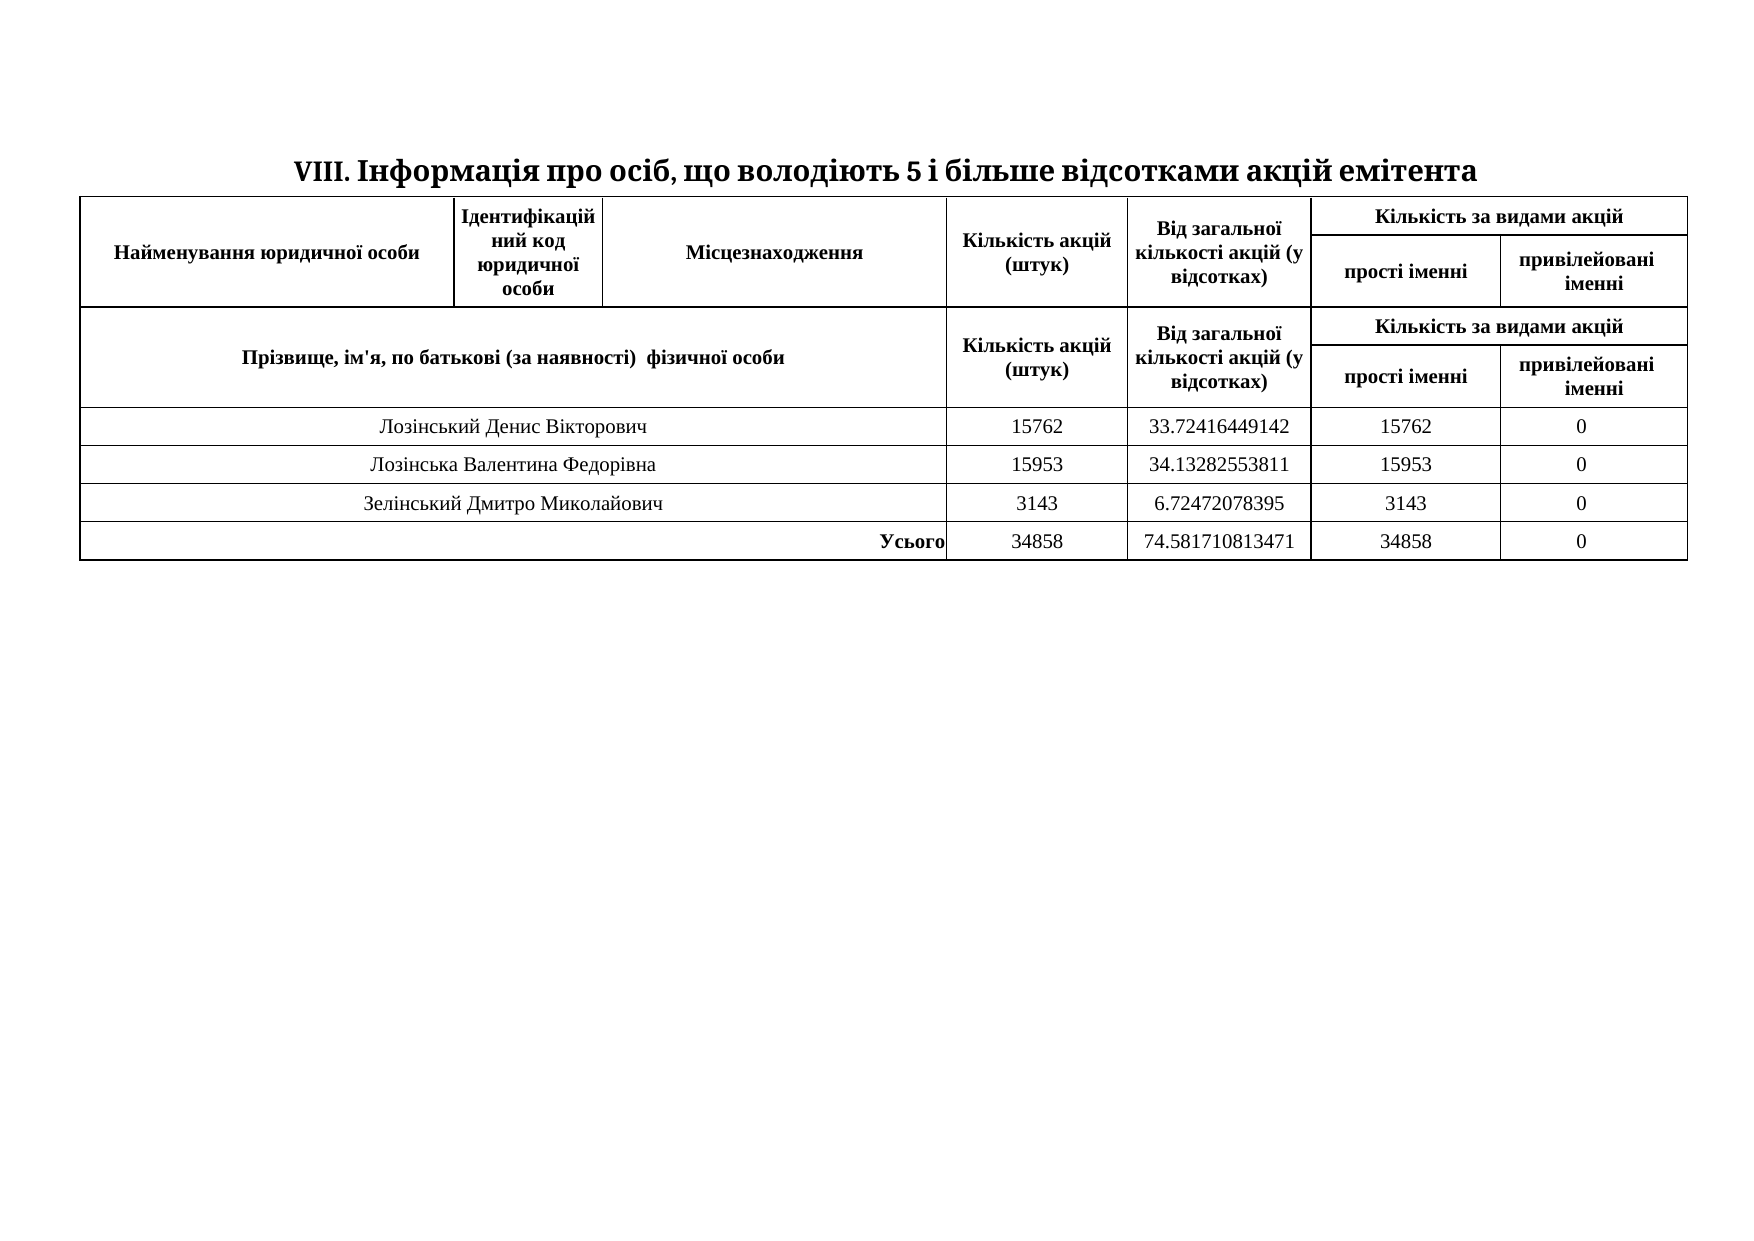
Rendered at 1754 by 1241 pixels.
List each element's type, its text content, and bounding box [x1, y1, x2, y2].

table_cell привілейовані іменні [1501, 346, 1687, 406]
table_header VIII. Інформація про осіб, що володіють 5 і більше відсотками акцій емітента [80, 148, 1692, 196]
table_cell Від загальної кількості акцій (у відсотках) [1128, 308, 1310, 406]
table_cell прості іменні [1312, 236, 1500, 306]
table_cell 3143 [1312, 484, 1500, 521]
table_cell 3143 [947, 484, 1127, 521]
table_cell Прізвище, ім'я, по батькові (за наявності) фізичної особи [81, 308, 946, 406]
table_cell 74.581710813471 [1128, 522, 1310, 559]
table_cell 0 [1501, 484, 1687, 521]
table_cell 6.72472078395 [1128, 484, 1310, 521]
table_header Ідентифікаційний код юридичної особи [455, 197, 602, 306]
table_cell Кількість за видами акцій [1312, 308, 1687, 344]
table_cell привілейовані іменні [1501, 236, 1687, 306]
table_cell 15953 [1312, 446, 1500, 483]
table_header Кількість за видами акцій [1312, 197, 1687, 234]
table_cell 34.13282553811 [1128, 446, 1310, 483]
table_cell Лозiнський Денис Вiкторович [81, 408, 946, 444]
table_cell 34858 [1312, 522, 1500, 559]
table_cell 15953 [947, 446, 1127, 483]
table_cell 15762 [947, 408, 1127, 444]
table_cell Кількість акцій (штук) [947, 308, 1127, 406]
table_header Найменування юридичної особи [81, 197, 454, 306]
table_cell Лозiнська Валентина Федорiвна [81, 446, 946, 483]
table_cell 34858 [947, 522, 1127, 559]
table_cell 0 [1501, 522, 1687, 559]
table_cell 15762 [1312, 408, 1500, 444]
table_cell прості іменні [1312, 346, 1500, 406]
table_header Місцезнаходження [603, 197, 946, 306]
table_cell 33.72416449142 [1128, 408, 1310, 444]
table_cell Зелiнський Дмитро Миколайович [81, 484, 946, 521]
table_cell 0 [1501, 408, 1687, 444]
table_header Кількість акцій (штук) [947, 197, 1127, 306]
table_header Від загальної кількості акцій (у відсотках) [1128, 197, 1311, 306]
table_cell Усього [81, 522, 946, 559]
table_cell 0 [1501, 446, 1687, 483]
